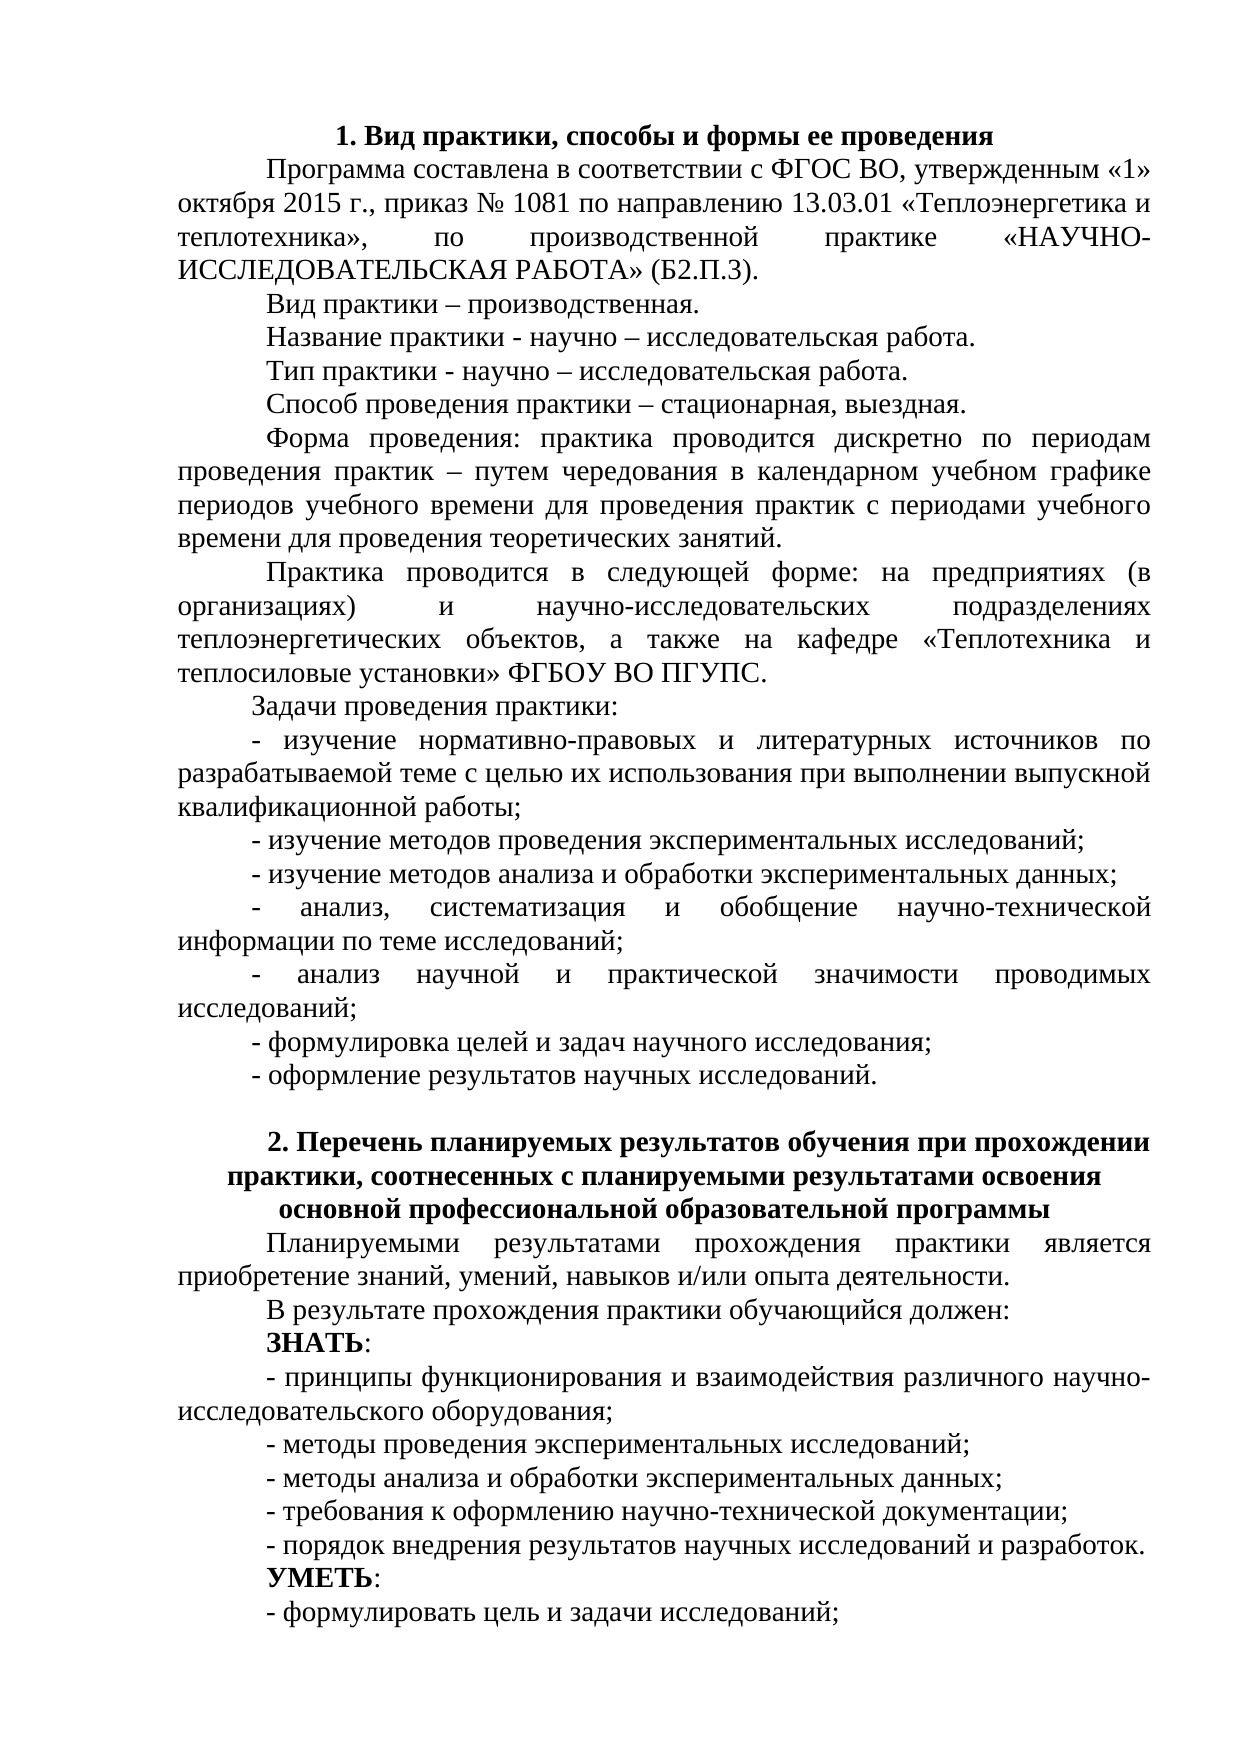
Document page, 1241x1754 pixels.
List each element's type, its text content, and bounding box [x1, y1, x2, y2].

text - формулировать цель и задачи исследований; [177, 1594, 1152, 1627]
text - анализ научной и практической значимости проводимых исследований; [177, 957, 1152, 1024]
text Тип практики - научно – исследовательская работа. [177, 353, 1152, 386]
text Планируемыми результатами прохождения практики является приобретение знаний, умений, навыков и/или опыта деятельности. [177, 1225, 1152, 1292]
text ЗНАТЬ: [177, 1326, 1152, 1359]
text Задачи проведения практики: [177, 688, 1152, 722]
text - оформление результатов научных исследований. [177, 1057, 1152, 1091]
text - изучение нормативно-правовых и литературных источников по разрабатываемой теме с целью их использования при выполнении выпускной квалификационной работы; [177, 722, 1152, 822]
text Вид практики – производственная. [177, 286, 1152, 319]
text Название практики - научно – исследовательская работа. [177, 319, 1152, 353]
text 1. Вид практики, способы и формы ее проведения [177, 118, 1152, 152]
text - методы проведения экспериментальных исследований; [177, 1426, 1152, 1460]
text - требования к оформлению научно-технической документации; [177, 1493, 1152, 1527]
text Практика проводится в следующей форме: на предприятиях (в организациях) и научно-исследовательских подразделениях теплоэнергетических объектов, а также на кафедре «Теплотехника и теплосиловые установки» ФГБОУ ВО ПГУПС. [177, 554, 1152, 688]
text - изучение методов проведения экспериментальных исследований; [177, 822, 1152, 856]
text - порядок внедрения результатов научных исследований и разработок. [177, 1527, 1152, 1560]
text В результате прохождения практики обучающийся должен: [177, 1292, 1152, 1326]
text - анализ, систематизация и обобщение научно-технической информации по теме исследований; [177, 889, 1152, 957]
text УМЕТЬ: [177, 1560, 1152, 1594]
text Форма проведения: практика проводится дискретно по периодам проведения практик – путем чередования в календарном учебном графике периодов учебного времени для проведения практик с периодами учебного времени для проведения теоретических занятий. [177, 420, 1152, 554]
text 2. Перечень планируемых результатов обучения при прохождении практики, соотнесенных с планируемыми результатами освоения основной профессиональной образовательной программы [177, 1124, 1152, 1225]
text - принципы функционирования и взаимодействия различного научно-исследовательского оборудования; [177, 1359, 1152, 1426]
text - формулировка целей и задач научного исследования; [177, 1024, 1152, 1057]
text - изучение методов анализа и обработки экспериментальных данных; [177, 856, 1152, 889]
text Программа составлена в соответствии с ФГОС ВО, утвержденным «1» октября 2015 г., приказ № 1081 по направлению 13.03.01 «Теплоэнергетика и теплотехника», по производственной практике «НАУЧНО-ИССЛЕДОВАТЕЛЬСКАЯ РАБОТА» (Б2.П.3). [177, 152, 1152, 286]
text Способ проведения практики – стационарная, выездная. [177, 386, 1152, 420]
text - методы анализа и обработки экспериментальных данных; [177, 1460, 1152, 1493]
